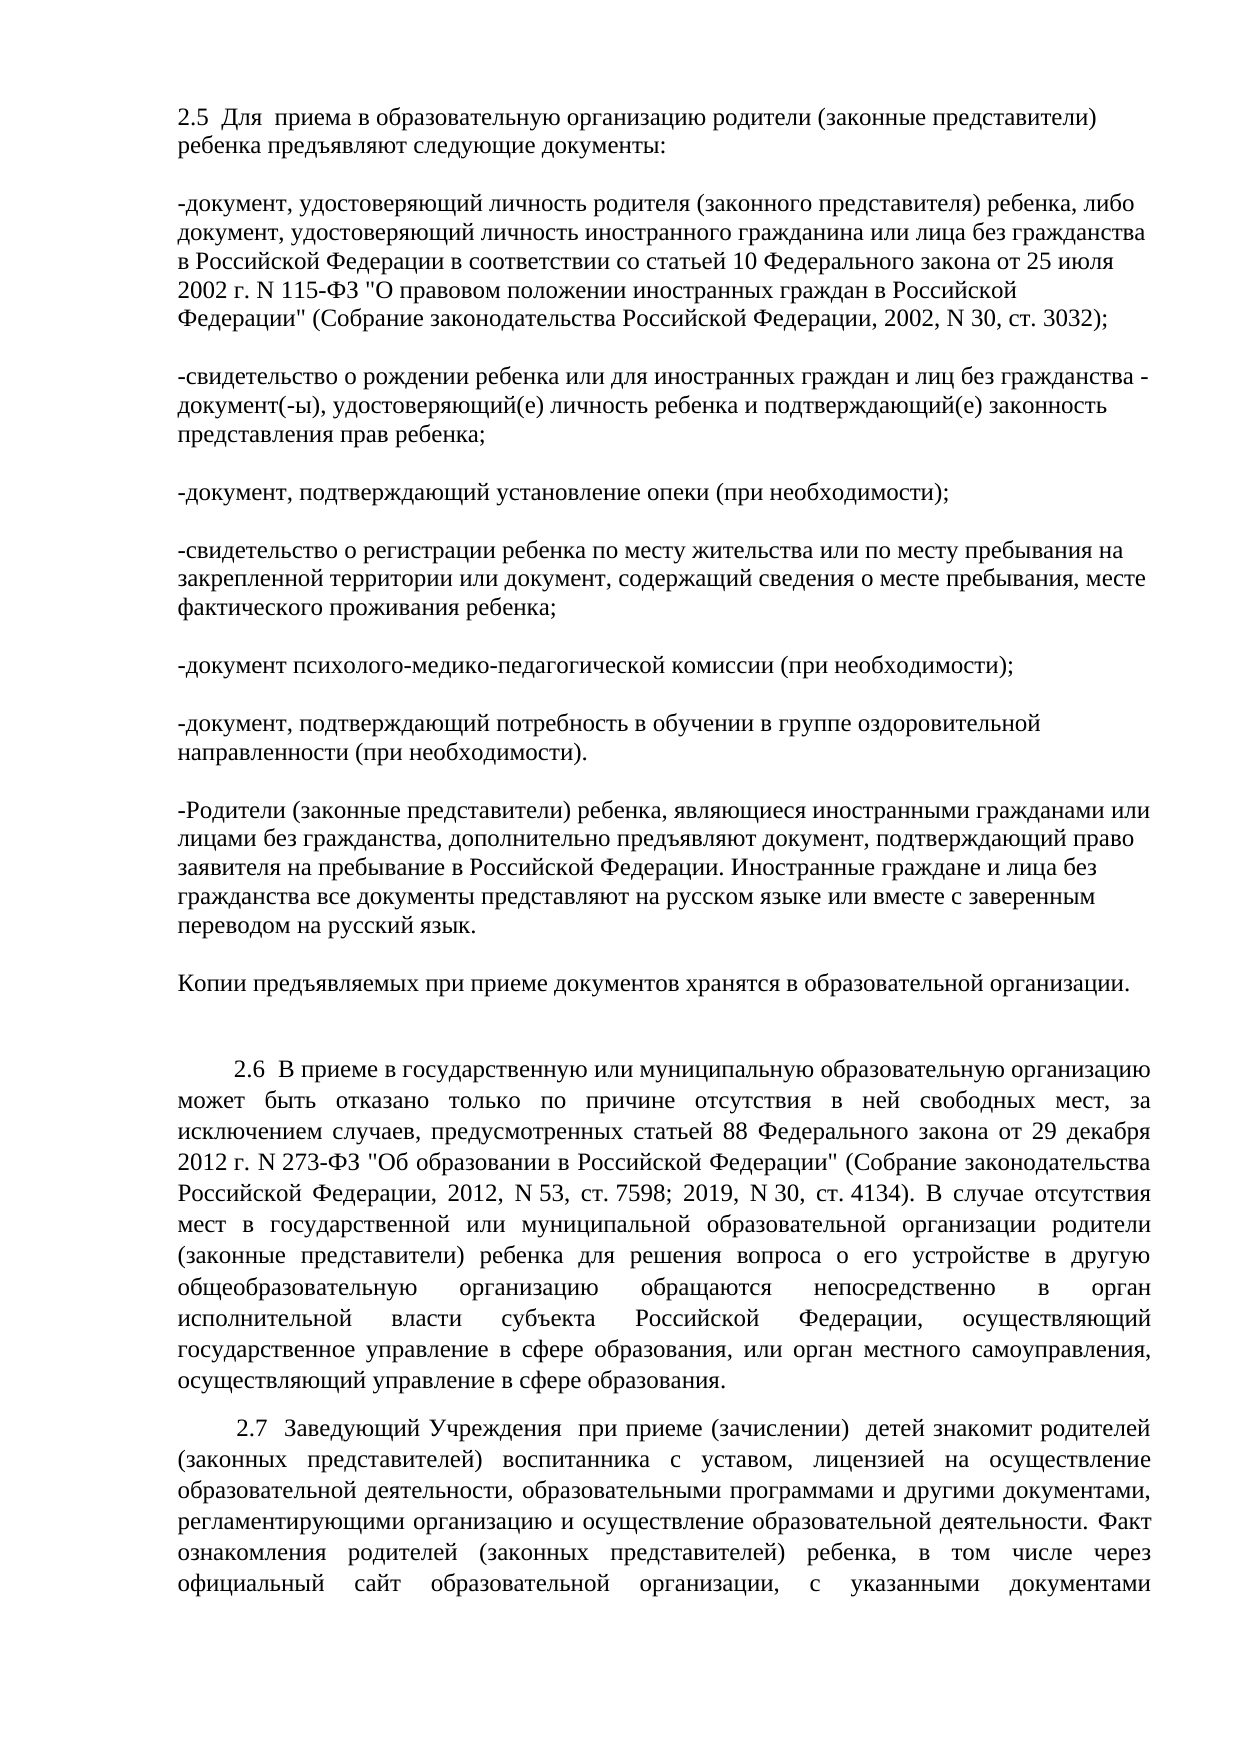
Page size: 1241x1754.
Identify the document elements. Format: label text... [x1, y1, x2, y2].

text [177, 1413, 1152, 1597]
text Копии предъявляемых при приеме документов хранятся в образовательной организации. [177, 968, 1152, 996]
text -документ, подтверждающий установление опеки (при необходимости); [177, 477, 1152, 506]
text -свидетельство о регистрации ребенка по месту жительства или по месту пребывания на закрепленной территории или документ, содержащий сведения о месте пребывания, месте фактического проживания ребенка; [177, 535, 1152, 621]
text -Родители (законные представители) ребенка, являющиеся иностранными гражданами или лицами без гражданства, дополнительно предъявляют документ, подтверждающий право заявителя на пребывание в Российской Федерации. Иностранные граждане и лица без гражданства все документы представляют на русском языке или вместе с заверенным переводом на русский язык. [177, 795, 1152, 938]
text -документ, подтверждающий потребность в обучении в группе оздоровительной направленности (при необходимости). [177, 708, 1152, 766]
text -документ, удостоверяющий личность родителя (законного представителя) ребенка, либо документ, удостоверяющий личность иностранного гражданина или лица без гражданства в Российской Федерации в соответствии со статьей 10 Федерального закона от 25 июля 2002 г. N 115-ФЗ "О правовом положении иностранных граждан в Российской Федерации" (Собрание законодательства Российской Федерации, 2002, N 30, ст. 3032); [177, 188, 1152, 332]
text 2.6 В приеме в государственную или муниципальную образовательную организацию может быть отказано только по причине отсутствия в ней свободных мест, за исключением случаев, предусмотренных статьей 88 Федерального закона от 29 декабря 2012 г. N 273-ФЗ "Об образовании в Российской Федерации" (Собрание законодательства Российской Федерации, 2012, N 53, ст. 7598; 2019, N 30, ст. 4134). В случае отсутствия мест в государственной или муниципальной образовательной организации родители (законные представители) ребенка для решения вопроса о его устройстве в другую общеобразовательную организацию обращаются непосредственно в орган исполнительной власти субъекта Российской Федерации, осуществляющий государственное управление в сфере образования, или орган местного самоуправления, осуществляющий управление в сфере образования. [177, 1054, 1152, 1394]
text -свидетельство о рождении ребенка или для иностранных граждан и лиц без гражданства - документ(-ы), удостоверяющий(е) личность ребенка и подтверждающий(е) законность представления прав ребенка; [177, 361, 1152, 448]
text -документ психолого-медико-педагогической комиссии (при необходимости); [177, 650, 1152, 679]
text 2.5 Для приема в образовательную организацию родители (законные представители) ребенка предъявляют следующие документы: [177, 102, 1152, 159]
